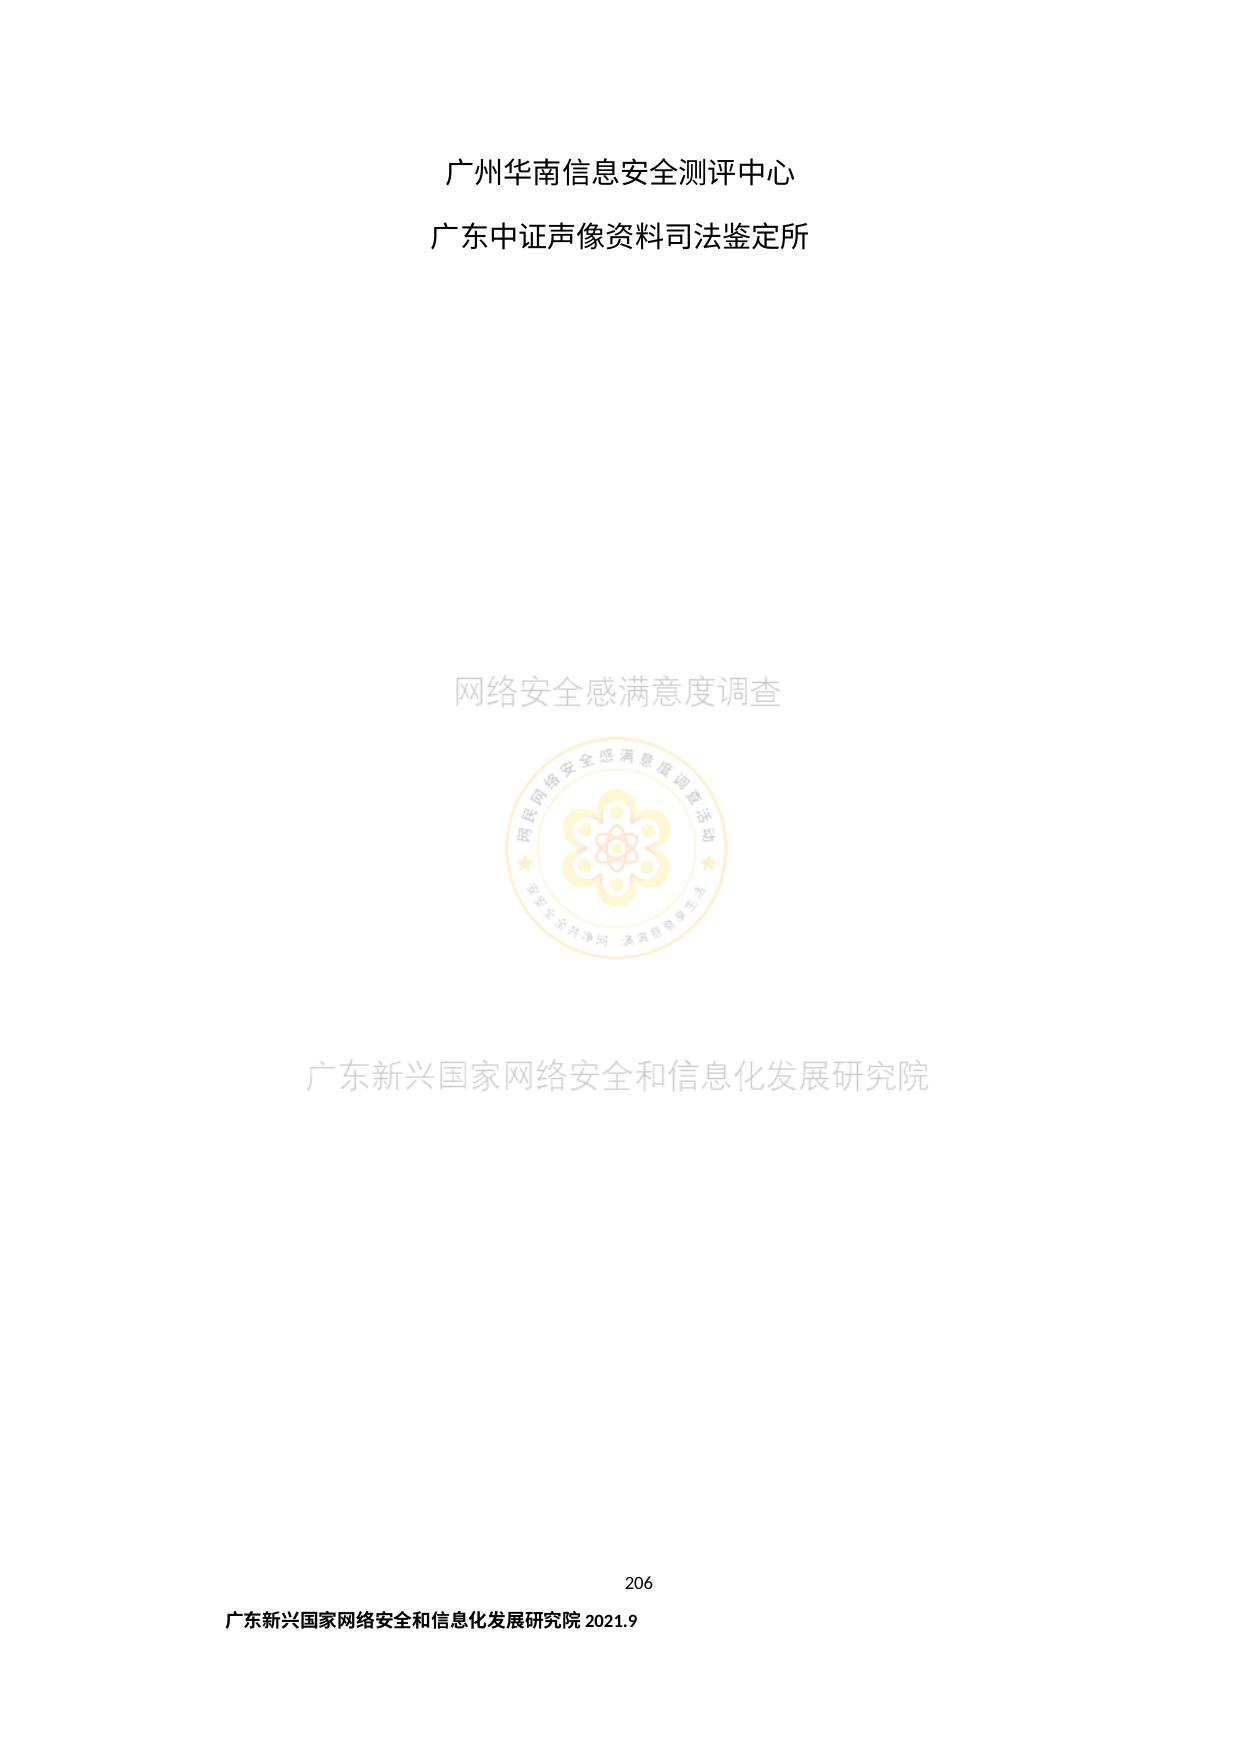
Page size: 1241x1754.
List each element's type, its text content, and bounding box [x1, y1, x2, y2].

text 广东中证声像资料司法鉴定所 [187, 213, 1053, 256]
text 广州华南信息安全测评中心 [187, 150, 1053, 192]
